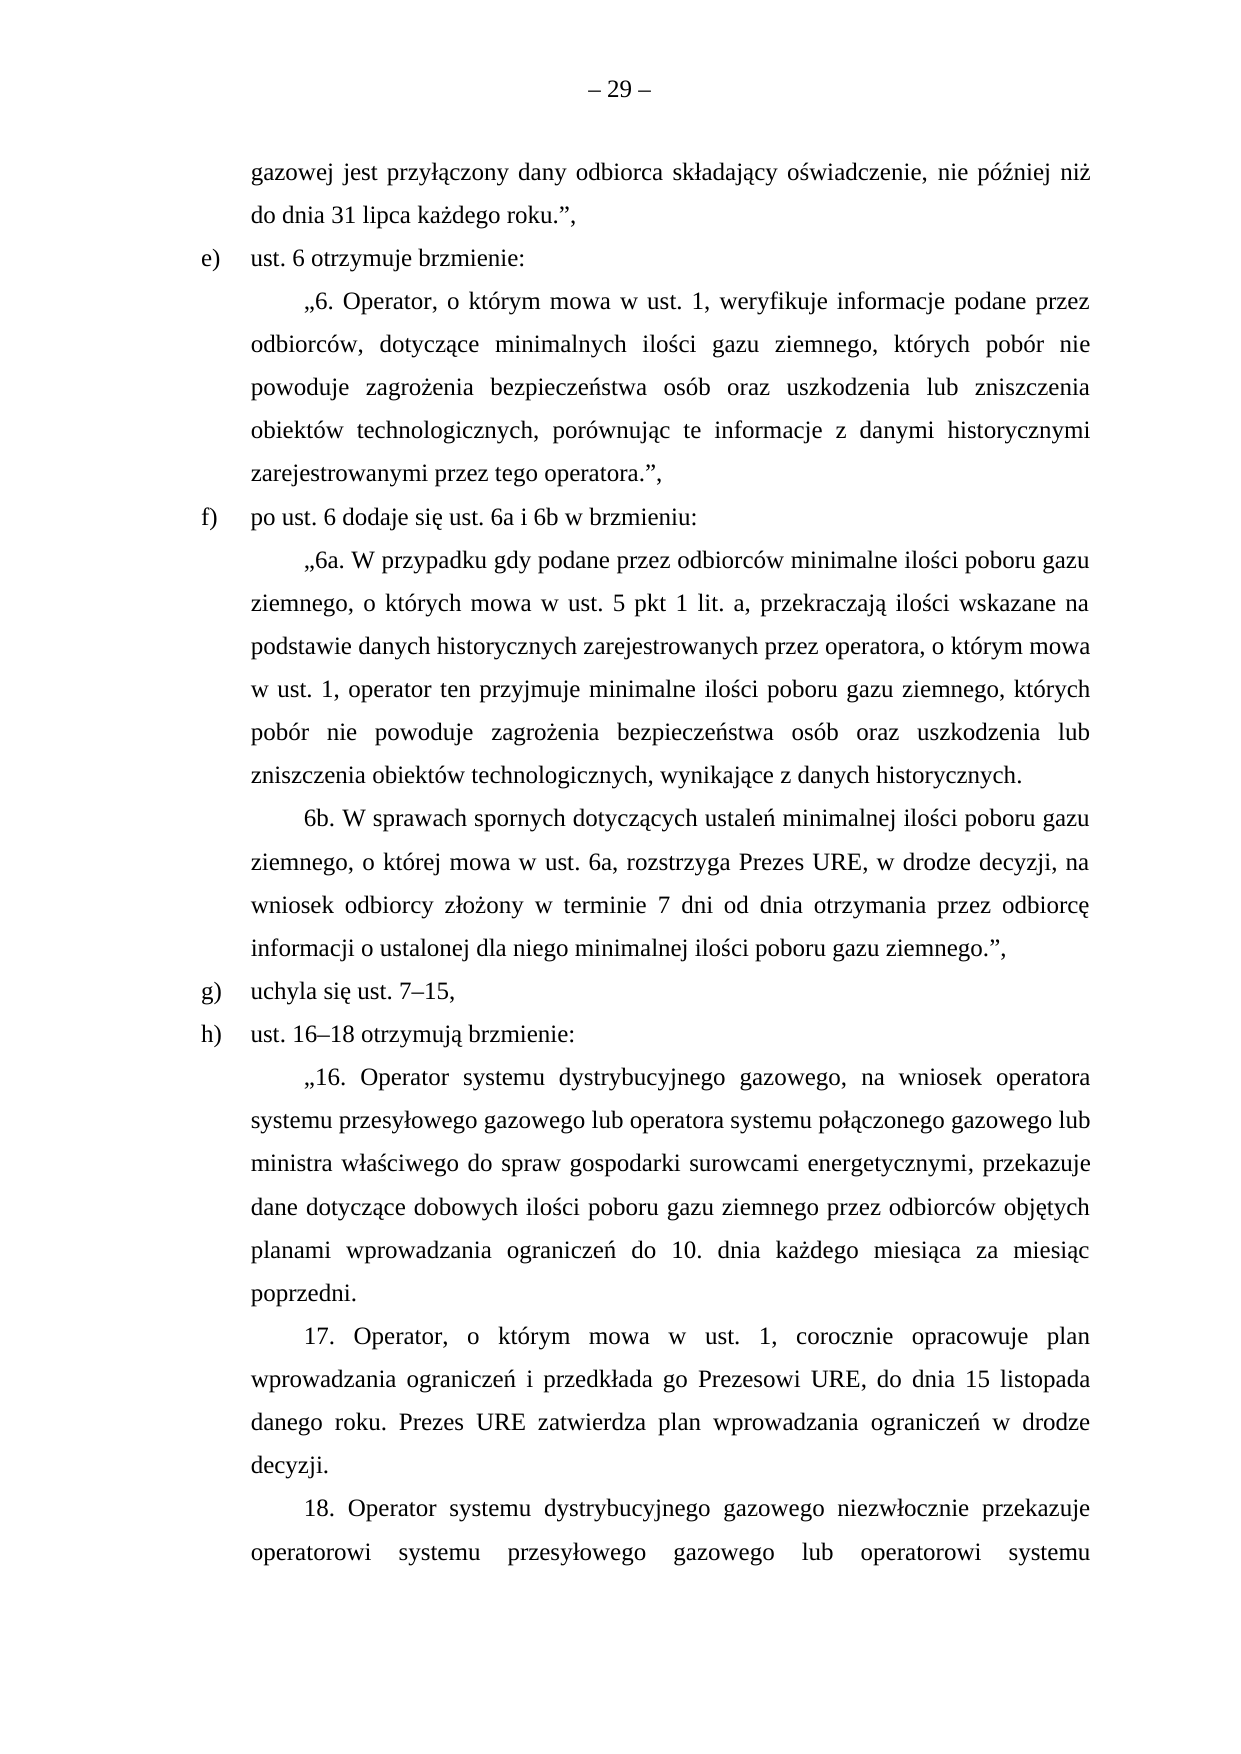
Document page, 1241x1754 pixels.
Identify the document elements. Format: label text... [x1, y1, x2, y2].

text „6. Operator, o którym mowa w ust. 1, weryfikuje informacje podane przez odbiorców, dotyczące minimalnych ilości gazu ziemnego, których pobór nie powoduje zagrożenia bezpieczeństwa osób oraz uszkodzenia lub zniszczenia obiektów technologicznych, porównując te informacje z danymi historycznymi zarejestrowanymi przez tego operatora.”, [251, 286, 1091, 487]
text f) po ust. 6 dodaje się ust. 6a i 6b w brzmieniu: [201, 502, 1091, 530]
text 17. Operator, o którym mowa w ust. 1, corocznie opracowuje plan wprowadzania ograniczeń i przedkłada go Prezesowi URE, do dnia 15 listopada danego roku. Prezes URE zatwierdza plan wprowadzania ograniczeń w drodze decyzji. [251, 1321, 1091, 1479]
text g) uchyla się ust. 7–15, [201, 976, 1091, 1005]
text 6b. W sprawach spornych dotyczących ustaleń minimalnej ilości poboru gazu ziemnego, o której mowa w ust. 6a, rozstrzyga Prezes URE, w drodze decyzji, na wniosek odbiorcy złożony w terminie 7 dni od dnia otrzymania przez odbiorcę informacji o ustalonej dla niego minimalnej ilości poboru gazu ziemnego.”, [251, 803, 1091, 962]
text h) ust. 16–18 otrzymują brzmienie: [201, 1019, 1091, 1048]
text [251, 157, 1091, 228]
text „16. Operator systemu dystrybucyjnego gazowego, na wniosek operatora systemu przesyłowego gazowego lub operatora systemu połączonego gazowego lub ministra właściwego do spraw gospodarki surowcami energetycznymi, przekazuje dane dotyczące dobowych ilości poboru gazu ziemnego przez odbiorców objętych planami wprowadzania ograniczeń do 10. dnia każdego miesiąca za miesiąc poprzedni. [251, 1062, 1091, 1307]
text „6a. W przypadku gdy podane przez odbiorców minimalne ilości poboru gazu ziemnego, o których mowa w ust. 5 pkt 1 lit. a, przekraczają ilości wskazane na podstawie danych historycznych zarejestrowanych przez operatora, o którym mowa w ust. 1, operator ten przyjmuje minimalne ilości poboru gazu ziemnego, których pobór nie powoduje zagrożenia bezpieczeństwa osób oraz uszkodzenia lub zniszczenia obiektów technologicznych, wynikające z danych historycznych. [251, 545, 1091, 789]
text e) ust. 6 otrzymuje brzmienie: [201, 243, 1091, 272]
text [251, 1493, 1091, 1565]
